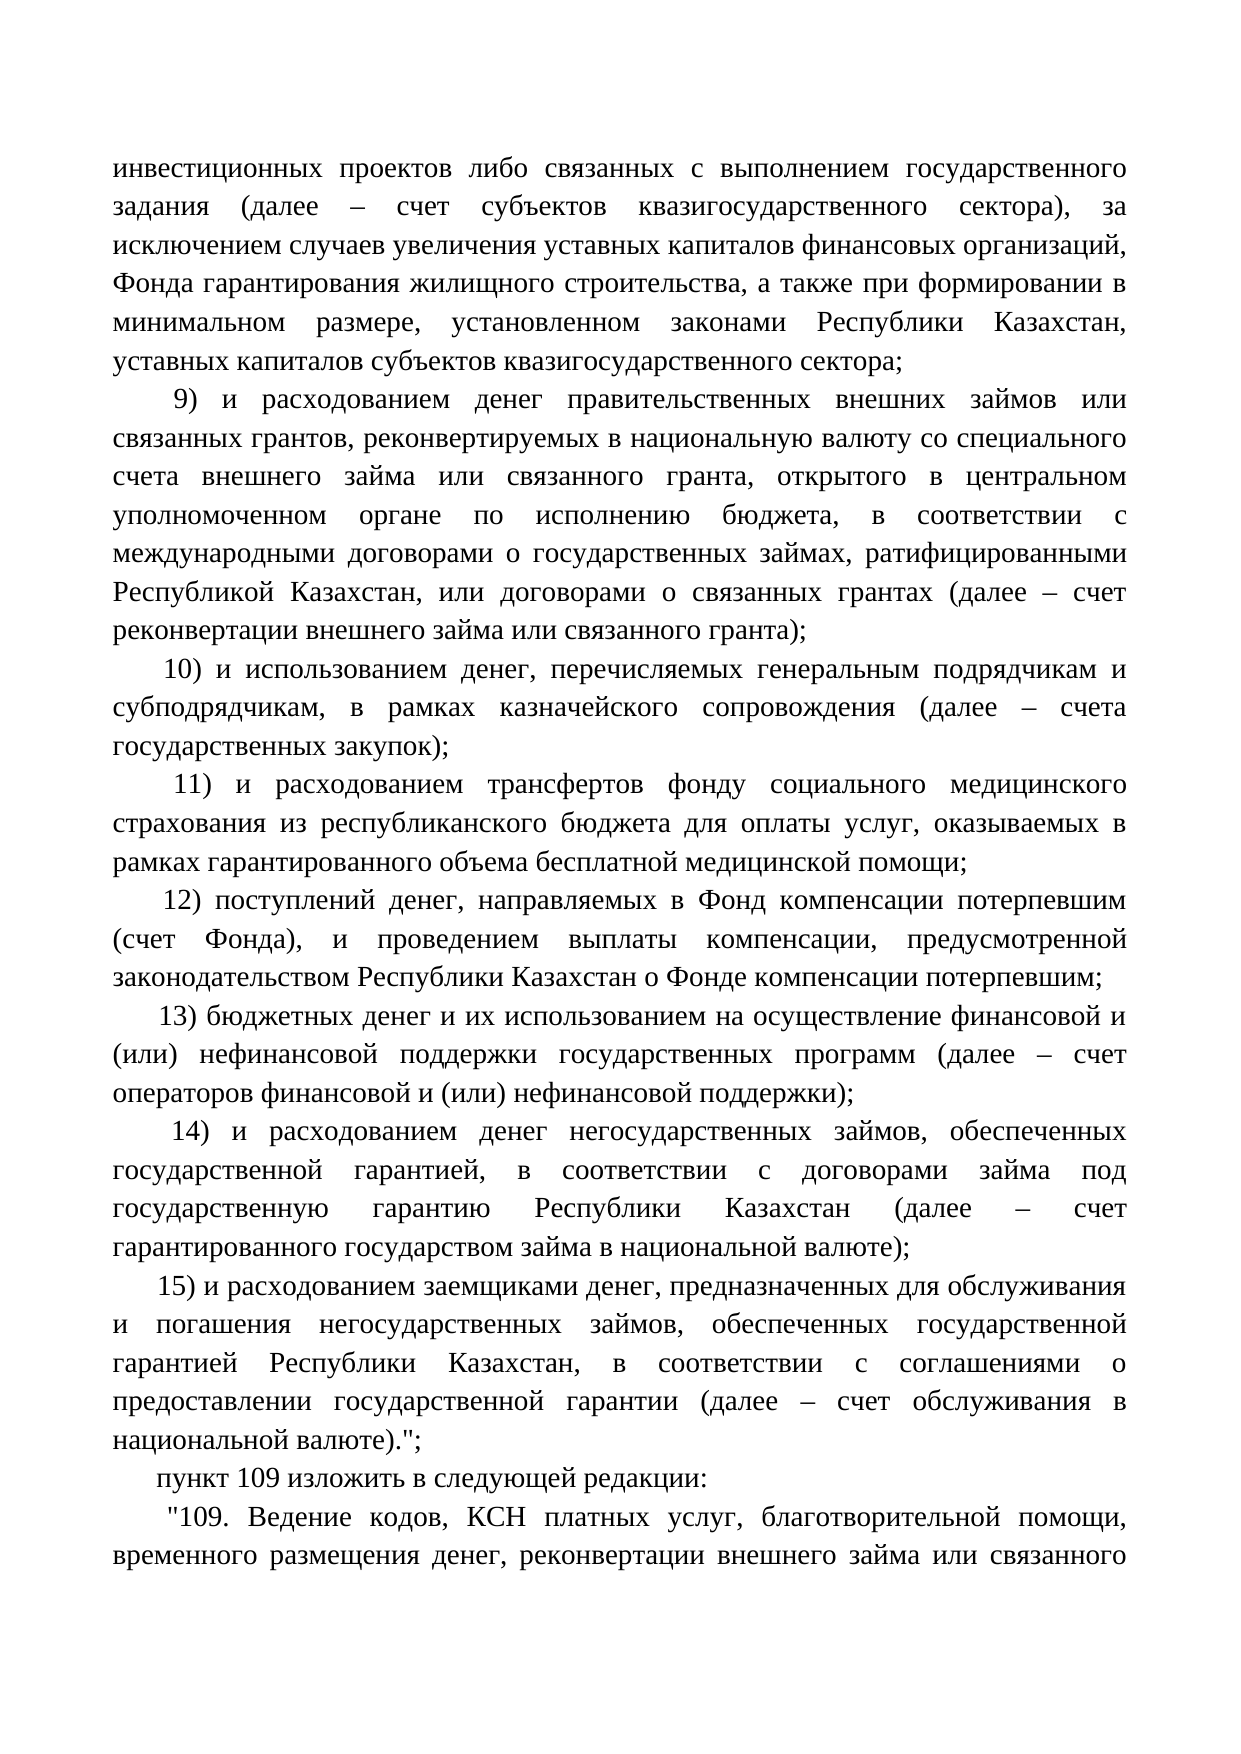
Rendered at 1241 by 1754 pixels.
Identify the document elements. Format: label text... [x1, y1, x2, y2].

text 12) поступлений денег, направляемых в Фонд компенсации потерпевшим (счет Фонда), и проведением выплаты компенсации, предусмотренной законодательством Республики Казахстан о Фонде компенсации потерпевшим; [112, 882, 1128, 993]
text 13) бюджетных денег и их использованием на осуществление финансовой и (или) нефинансовой поддержки государственных программ (далее – счет операторов финансовой и (или) нефинансовой поддержки); [112, 998, 1128, 1108]
text 11) и расходованием трансфертов фонду социального медицинского страхования из республиканского бюджета для оплаты услуг, оказываемых в рамках гарантированного объема бесплатной медицинской помощи; [112, 767, 1128, 877]
text 14) и расходованием денег негосударственных займов, обеспеченных государственной гарантией, в соответствии с договорами займа под государственную гарантию Республики Казахстан (далее – счет гарантированного государством займа в национальной валюте); [112, 1113, 1128, 1263]
text 15) и расходованием заемщиками денег, предназначенных для обслуживания и погашения негосударственных займов, обеспеченных государственной гарантией Республики Казахстан, в соответствии с соглашениями о предоставлении государственной гарантии (далее – счет обслуживания в национальной валюте)."; [112, 1268, 1128, 1455]
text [112, 1499, 1128, 1571]
text пункт 109 изложить в следующей редакции: [112, 1460, 1128, 1494]
text 10) и использованием денег, перечисляемых генеральным подрядчикам и субподрядчикам, в рамках казначейского сопровождения (далее – счета государственных закупок); [112, 651, 1128, 762]
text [112, 150, 1128, 376]
text 9) и расходованием денег правительственных внешних займов или связанных грантов, реконвертируемых в национальную валюту со специального счета внешнего займа или связанного гранта, открытого в центральном уполномоченном органе по исполнению бюджета, в соответствии с международными договорами о государственных займах, ратифицированными Республикой Казахстан, или договорами о связанных грантах (далее – счет реконвертации внешнего займа или связанного гранта); [112, 381, 1128, 646]
